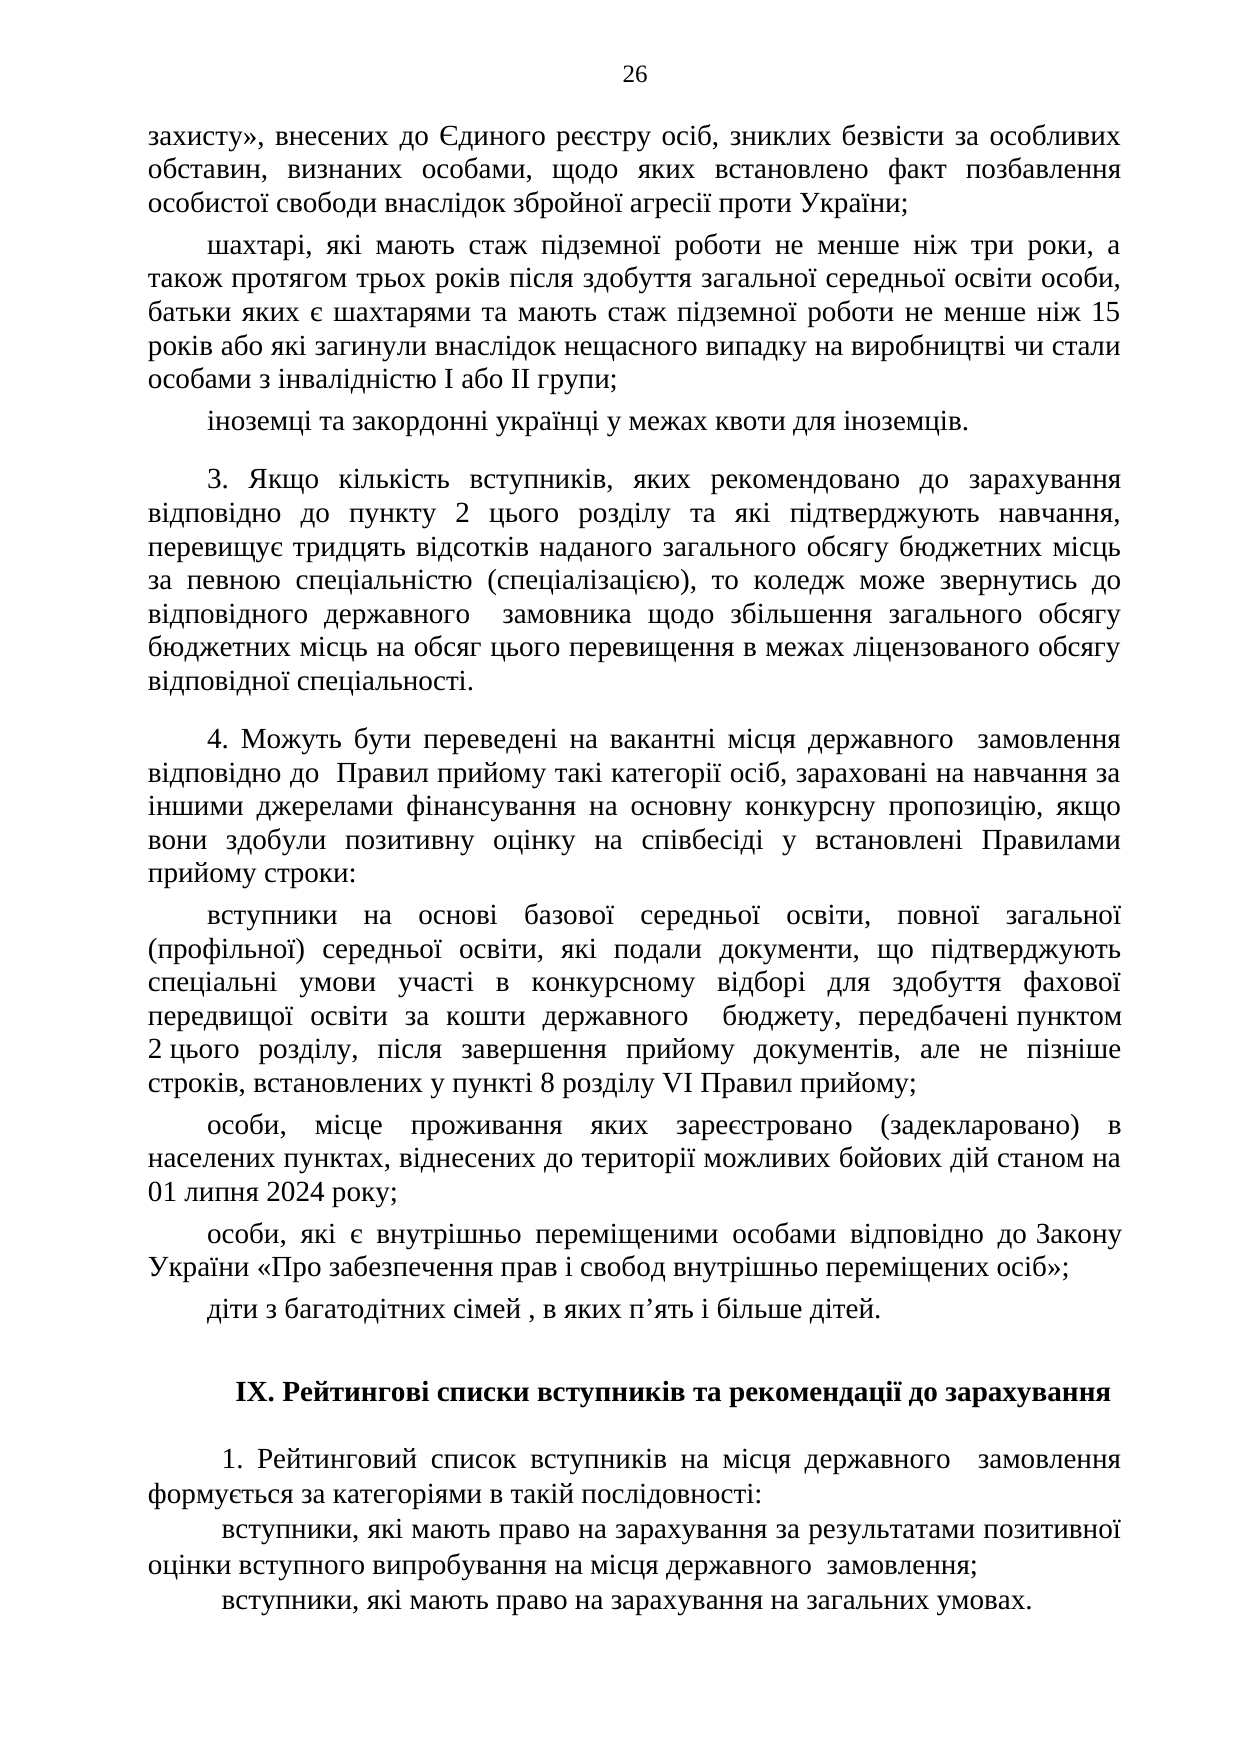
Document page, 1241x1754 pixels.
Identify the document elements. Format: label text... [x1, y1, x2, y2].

text шахтарі, які мають стаж підземної роботи не менше ніж три роки, а також протягом трьох років після здобуття загальної середньої освіти особи, батьки яких є шахтарями та мають стаж підземної роботи не менше ніж 15 років або які загинули внаслідок нещасного випадку на виробництві чи стали особами з інвалідністю I або II групи; [148, 227, 1122, 395]
text особи, місце проживання яких зареєстровано (задекларовано) в населених пунктах, віднесених до території можливих бойових дій станом на 01 липня 2024 року; [148, 1107, 1122, 1208]
text 1. Рейтинговий список вступників на місця державного замовлення формується за категоріями в такій послідовності: [148, 1441, 1122, 1510]
text вступники, які мають право на зарахування за результатами позитивної оцінки вступного випробування на місця державного замовлення; [148, 1512, 1122, 1580]
text 3. Якщо кількість вступників, яких рекомендовано до зарахування відповідно до пункту 2 цього розділу та які підтверджують навчання, перевищує тридцять відсотків наданого загального обсягу бюджетних місць за певною спеціальністю (спеціалізацією), то коледж може звернутись до відповідного державного замовника щодо збільшення загального обсягу бюджетних місць на обсяг цього перевищення в межах ліцензованого обсягу відповідної спеціальності. [148, 462, 1122, 696]
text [148, 118, 1122, 219]
text діти з багатодітних сімей , в яких п’ять і більше дітей. [148, 1291, 1122, 1325]
text іноземці та закордонні українці у межах квоти для іноземців. [148, 403, 1122, 437]
text вступники, які мають право на зарахування на загальних умовах. [148, 1582, 1122, 1616]
text ІХ. Рейтингові списки вступників та рекомендації до зарахування [148, 1374, 1122, 1408]
text 4. Можуть бути переведені на вакантні місця державного замовлення відповідно до Правил прийому такі категорії осіб, зараховані на навчання за іншими джерелами фінансування на основну конкурсну пропозицію, якщо вони здобули позитивну оцінку на співбесіді у встановлені Правилами прийому строки: [148, 721, 1122, 889]
text вступники на основі базової середньої освіти, повної загальної (профільної) середньої освіти, які подали документи, що підтверджують спеціальні умови участі в конкурсному відборі для здобуття фахової передвищої освіти за кошти державного бюджету, передбачені пунктом 2 цього розділу, після завершення прийому документів, але не пізніше строків, встановлених у пункті 8 розділу VI Правил прийому; [148, 897, 1122, 1099]
text особи, які є внутрішньо переміщеними особами відповідно до Закону України «Про забезпечення прав і свобод внутрішньо переміщених осіб»; [148, 1216, 1122, 1283]
